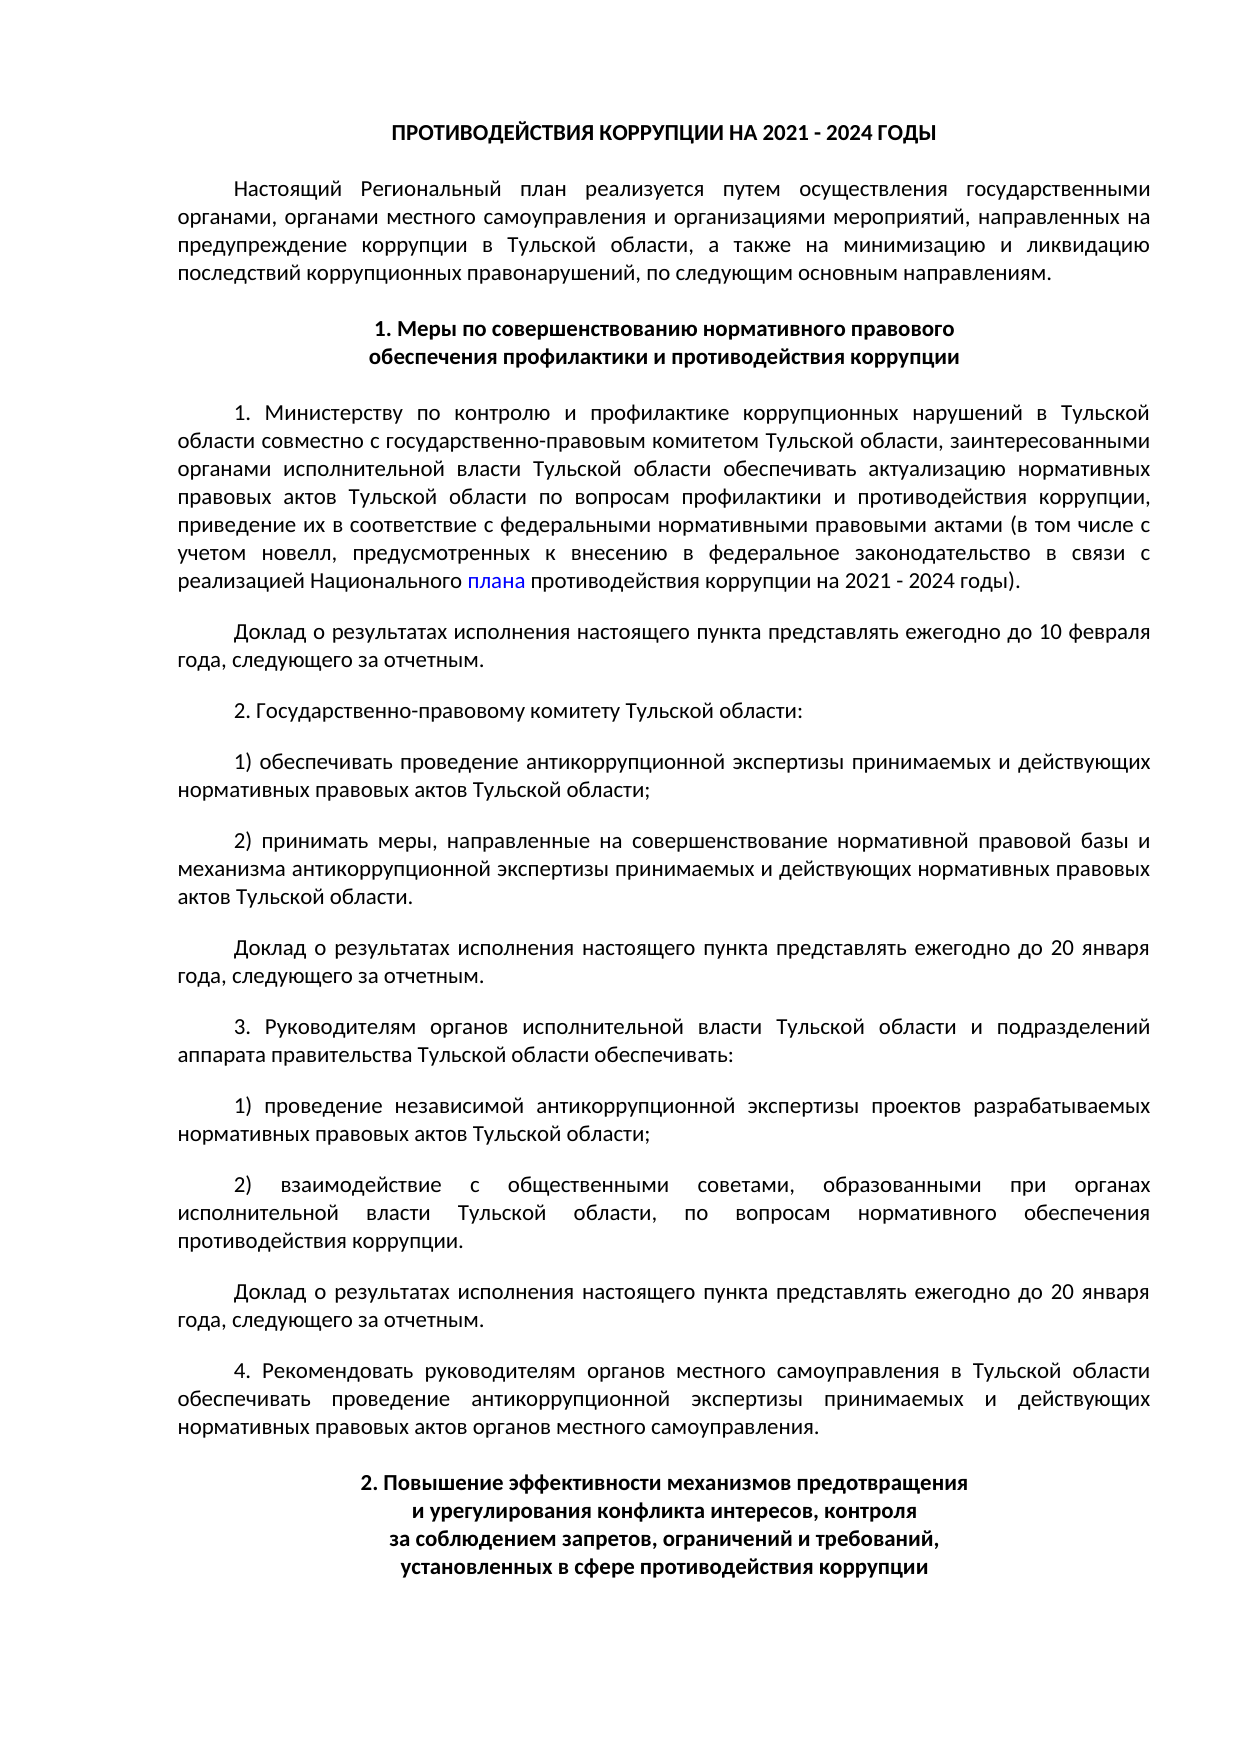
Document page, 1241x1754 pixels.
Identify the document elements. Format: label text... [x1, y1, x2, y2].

text 2) взаимодействие с общественными советами, образованными при органах исполнительной власти Тульской области, по вопросам нормативного обеспечения противодействия коррупции. [177, 1170, 1152, 1254]
text 1. Министерству по контролю и профилактике коррупционных нарушений в Тульской области совместно с государственно-правовым комитетом Тульской области, заинтересованными органами исполнительной власти Тульской области обеспечивать актуализацию нормативных правовых актов Тульской области по вопросам профилактики и противодействия коррупции, приведение их в соответствие с федеральными нормативными правовыми актами (в том числе с учетом новелл, предусмотренных к внесению в федеральное законодательство в связи с реализацией Национального плана противодействия коррупции на 2021 - 2024 годы). [177, 398, 1152, 594]
text 2) принимать меры, направленные на совершенствование нормативной правовой базы и механизма антикоррупционной экспертизы принимаемых и действующих нормативных правовых актов Тульской области. [177, 826, 1152, 910]
title 1. Меры по совершенствованию нормативного правового [177, 314, 1152, 342]
text 1) обеспечивать проведение антикоррупционной экспертизы принимаемых и действующих нормативных правовых актов Тульской области; [177, 747, 1152, 803]
title 2. Повышение эффективности механизмов предотвращения [177, 1468, 1152, 1496]
text Настоящий Региональный план реализуется путем осуществления государственными органами, органами местного самоуправления и организациями мероприятий, направленных на предупреждение коррупции в Тульской области, а также на минимизацию и ликвидацию последствий коррупционных правонарушений, по следующим основным направлениям. [177, 174, 1152, 286]
title обеспечения профилактики и противодействия коррупции [177, 342, 1152, 370]
title и урегулирования конфликта интересов, контроля [177, 1496, 1152, 1524]
text 2. Государственно-правовому комитету Тульской области: [177, 696, 1152, 724]
text 3. Руководителям органов исполнительной власти Тульской области и подразделений аппарата правительства Тульской области обеспечивать: [177, 1012, 1152, 1068]
text Доклад о результатах исполнения настоящего пункта представлять ежегодно до 10 февраля года, следующего за отчетным. [177, 617, 1152, 673]
title ПРОТИВОДЕЙСТВИЯ КОРРУПЦИИ НА 2021 - 2024 ГОДЫ [177, 118, 1152, 146]
text Доклад о результатах исполнения настоящего пункта представлять ежегодно до 20 января года, следующего за отчетным. [177, 933, 1152, 989]
text Доклад о результатах исполнения настоящего пункта представлять ежегодно до 20 января года, следующего за отчетным. [177, 1277, 1152, 1333]
title установленных в сфере противодействия коррупции [177, 1552, 1152, 1580]
text 1) проведение независимой антикоррупционной экспертизы проектов разрабатываемых нормативных правовых актов Тульской области; [177, 1091, 1152, 1147]
text 4. Рекомендовать руководителям органов местного самоуправления в Тульской области обеспечивать проведение антикоррупционной экспертизы принимаемых и действующих нормативных правовых актов органов местного самоуправления. [177, 1356, 1152, 1440]
title за соблюдением запретов, ограничений и требований, [177, 1524, 1152, 1552]
